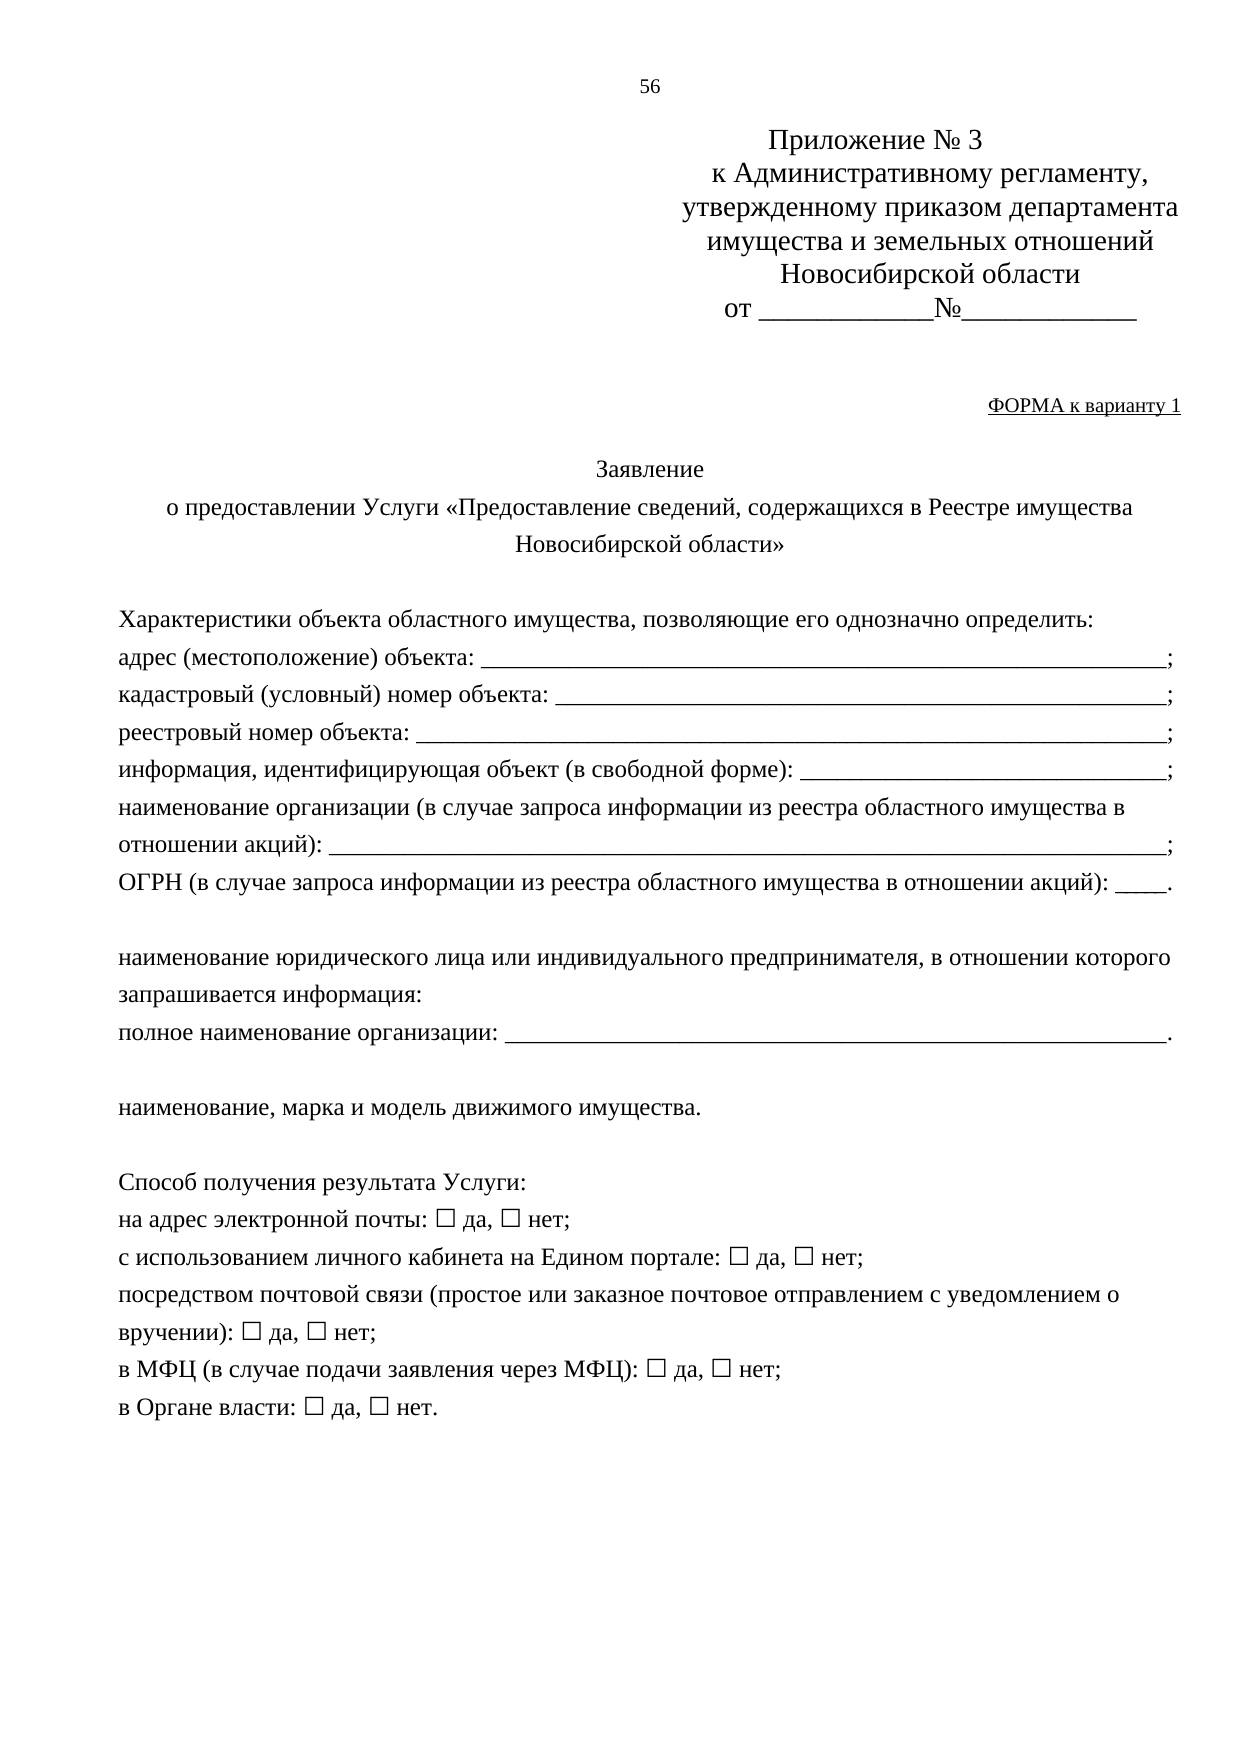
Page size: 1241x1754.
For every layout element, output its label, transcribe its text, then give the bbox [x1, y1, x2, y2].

text реестровый номер объекта: ; [118, 710, 1181, 748]
text с использованием личного кабинета на Едином портале: да, нет; [118, 1235, 1181, 1273]
text информация, идентифицирующая объект (в свободной форме): ; [118, 748, 1181, 785]
text наименование организации (в случае запроса информации из реестра областного имущества в отношении акций): ; [118, 785, 1181, 860]
text от ____________№____________ [679, 290, 1181, 323]
text Приложение № 3 [768, 122, 1181, 156]
text на адрес электронной почты: да, нет; [118, 1198, 1181, 1235]
text наименование, марка и модель движимого имущества. [118, 1085, 1181, 1123]
text о предоставлении Услуги «Предоставление сведений, содержащихся в Реестре имущества Новосибирской области» [118, 485, 1181, 560]
text в МФЦ (в случае подачи заявления через МФЦ): да, нет; [118, 1348, 1181, 1385]
text ОГРН (в случае запроса информации из реестра областного имущества в отношении акций): . [118, 860, 1181, 898]
text адрес (местоположение) объекта: ; [118, 635, 1181, 673]
text в Органе власти: да, нет. [118, 1385, 1181, 1423]
text посредством почтовой связи (простое или заказное почтовое отправлением с уведомлением о вручении): да, нет; [118, 1273, 1181, 1348]
text Способ получения результата Услуги: [118, 1160, 1181, 1198]
text наименование юридического лица или индивидуального предпринимателя, в отношении которого запрашивается информация: [118, 935, 1181, 1010]
text Характеристики объекта областного имущества, позволяющие его однозначно определить: [118, 598, 1181, 635]
text к Административному регламенту, утвержденному приказом департамента имущества и земельных отношений Новосибирской области [679, 156, 1181, 290]
text кадастровый (условный) номер объекта: ; [118, 673, 1181, 710]
text ФОРМА к варианту 1 [193, 393, 1181, 417]
text Заявление [118, 448, 1181, 485]
text полное наименование организации: . [118, 1010, 1181, 1048]
